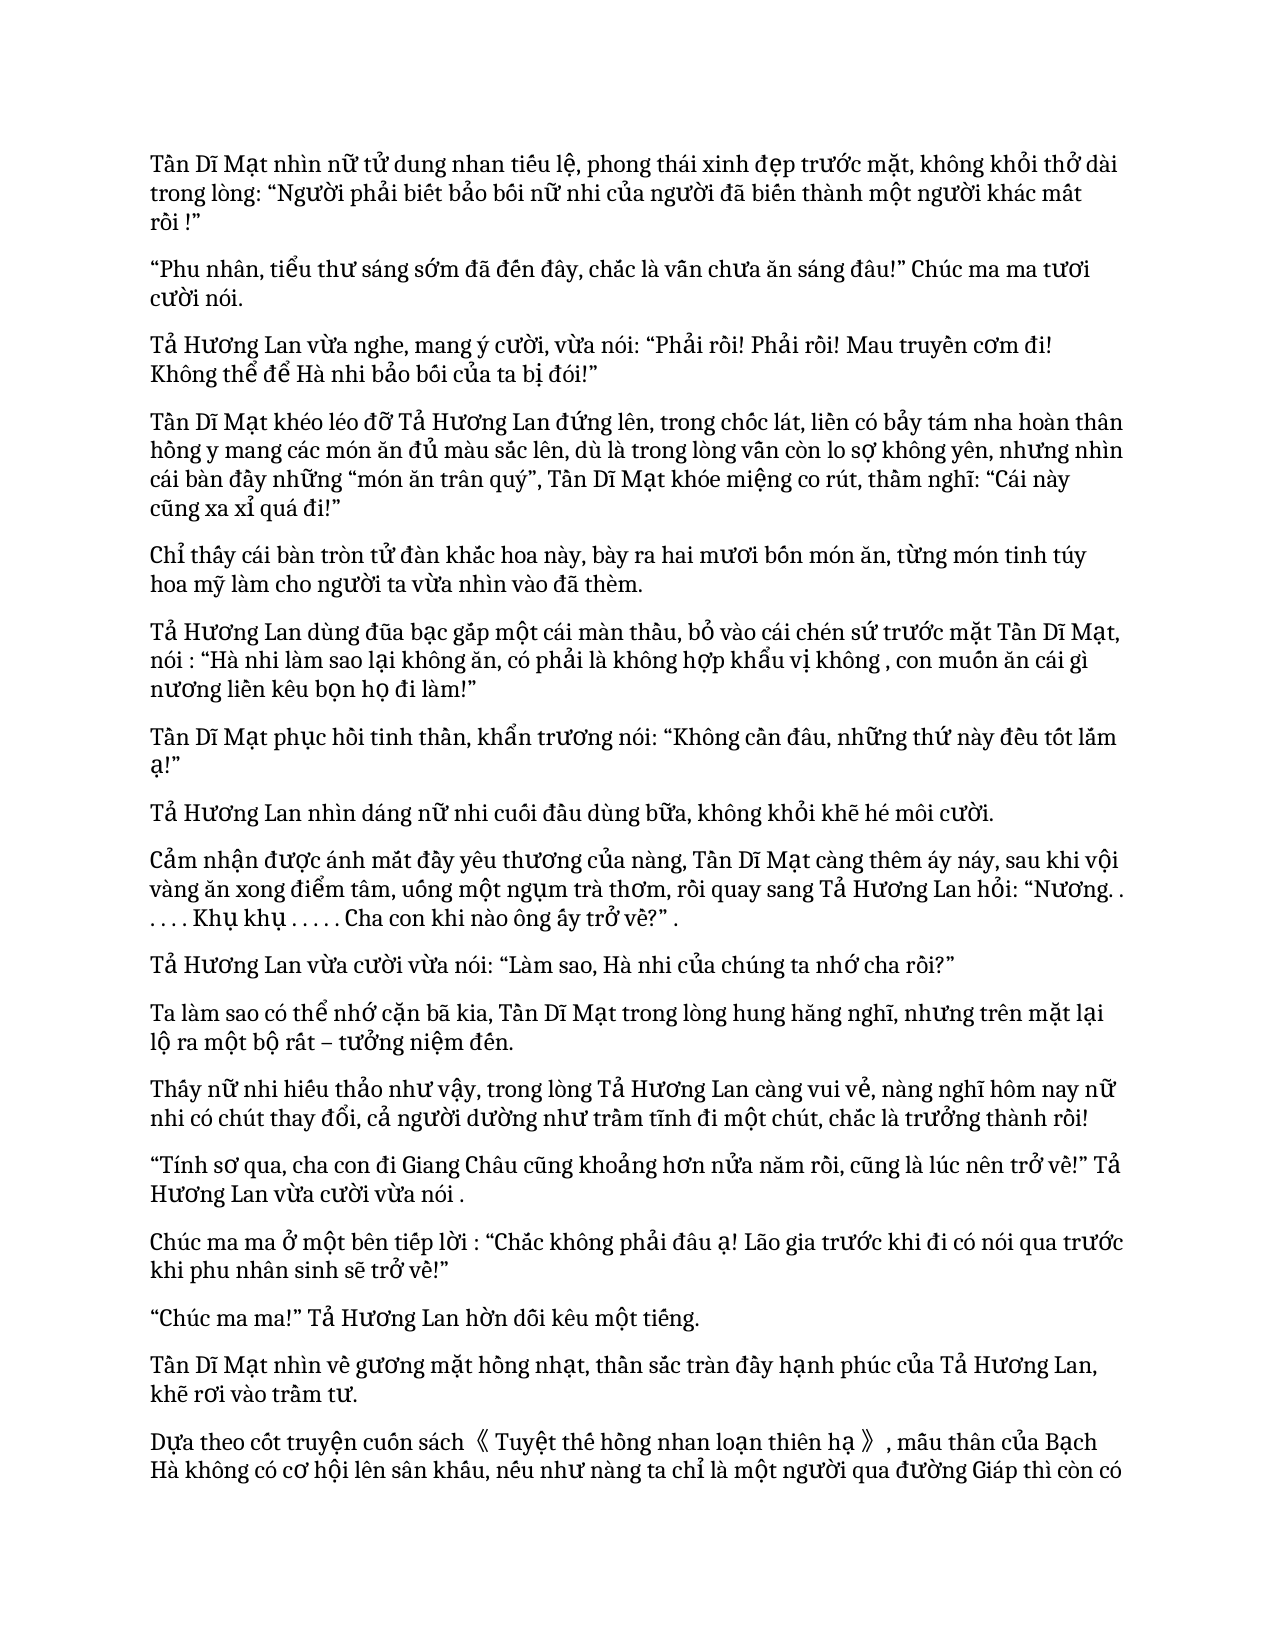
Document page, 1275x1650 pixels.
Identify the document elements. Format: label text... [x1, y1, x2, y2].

text “Chúc ma ma!” Tả Hương Lan hờn dỗi kêu một tiếng. [150, 1304, 1125, 1332]
text “Phu nhân, tiểu thư sáng sớm đã đến đây, chắc là vẫn chưa ăn sáng đâu!” Chúc ma ma tươi cười nói. [150, 255, 1125, 312]
text “Tính sơ qua, cha con đi Giang Châu cũng khoảng hơn nửa năm rồi, cũng là lúc nên trở về!” Tả Hương Lan vừa cười vừa nói . [150, 1151, 1125, 1209]
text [150, 1427, 1125, 1485]
text Tả Hương Lan nhìn dáng nữ nhi cuối đầu dùng bữa, không khỏi khẽ hé môi cười. [150, 799, 1125, 827]
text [150, 150, 1125, 236]
text Tần Dĩ Mạt nhìn về gương mặt hồng nhạt, thần sắc tràn đầy hạnh phúc của Tả Hương Lan, khẽ rơi vào trầm tư. [150, 1351, 1125, 1409]
text Thấy nữ nhi hiếu thảo như vậy, trong lòng Tả Hương Lan càng vui vẻ, nàng nghĩ hôm nay nữ nhi có chút thay đổi, cả người dường như trầm tĩnh đi một chút, chắc là trưởng thành rồi! [150, 1075, 1125, 1132]
text Chỉ thấy cái bàn tròn tử đàn khắc hoa này, bày ra hai mươi bốn món ăn, từng món tinh túy hoa mỹ làm cho người ta vừa nhìn vào đã thèm. [150, 541, 1125, 599]
text Ta làm sao có thể nhớ cặn bã kia, Tần Dĩ Mạt trong lòng hung hăng nghĩ, nhưng trên mặt lại lộ ra một bộ rất – tưởng niệm đến. [150, 999, 1125, 1056]
text Tần Dĩ Mạt phục hồi tinh thần, khẩn trương nói: “Không cần đâu, những thứ này đều tốt lắm ạ!” [150, 722, 1125, 780]
text Tả Hương Lan dùng đũa bạc gắp một cái màn thầu, bỏ vào cái chén sứ trước mặt Tần Dĩ Mạt, nói : “Hà nhi làm sao lại không ăn, có phải là không hợp khẩu vị không , con muốn ăn cái gì nương liền kêu bọn họ đi làm!” [150, 617, 1125, 704]
text Tần Dĩ Mạt khéo léo đỡ Tả Hương Lan đứng lên, trong chốc lát, liền có bảy tám nha hoàn thân hồng y mang các món ăn đủ màu sắc lên, dù là trong lòng vẫn còn lo sợ không yên, nhưng nhìn cái bàn đầy những “món ăn trân quý”, Tần Dĩ Mạt khóe miệng co rút, thầm nghĩ: “Cái này cũng xa xỉ quá đi!” [150, 407, 1125, 522]
text Chúc ma ma ở một bên tiếp lời : “Chắc không phải đâu ạ! Lão gia trước khi đi có nói qua trước khi phu nhân sinh sẽ trở về!” [150, 1227, 1125, 1285]
text Tả Hương Lan vừa nghe, mang ý cười, vừa nói: “Phải rồi! Phải rồi! Mau truyền cơm đi! Không thể để Hà nhi bảo bối của ta bị đói!” [150, 331, 1125, 389]
text Cảm nhận được ánh mắt đầy yêu thương của nàng, Tần Dĩ Mạt càng thêm áy náy, sau khi vội vàng ăn xong điểm tâm, uống một ngụm trà thơm, rồi quay sang Tả Hương Lan hỏi: “Nương. . . . . . Khụ khụ . . . . . Cha con khi nào ông ấy trở về?” . [150, 846, 1125, 932]
text Tả Hương Lan vừa cười vừa nói: “Làm sao, Hà nhi của chúng ta nhớ cha rồi?” [150, 951, 1125, 980]
